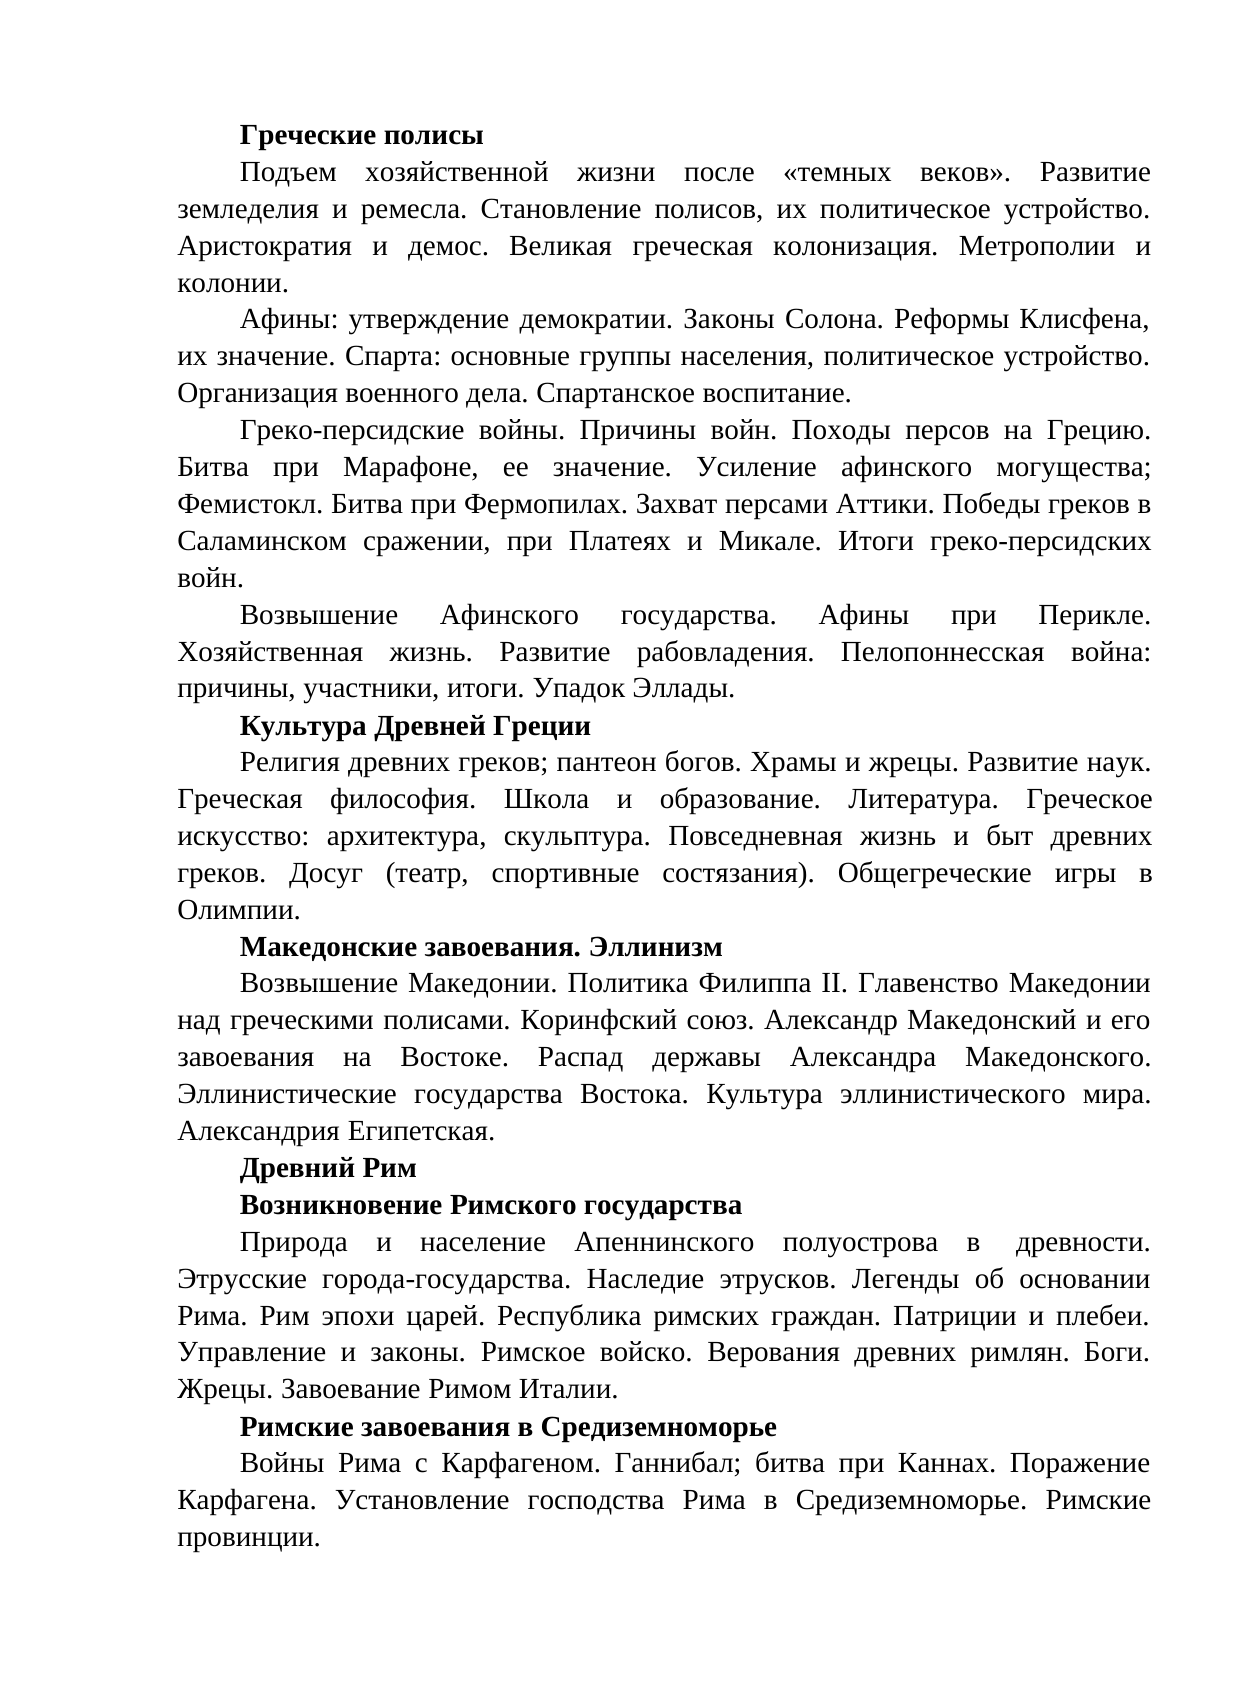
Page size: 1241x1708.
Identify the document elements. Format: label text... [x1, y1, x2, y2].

subtitle Греческие полисы [239, 117, 1163, 151]
text Войны Рима с Карфагеном. Ганнибал; битва при Каннах. Поражение Карфагена. Установление господства Рима в Средиземноморье. Римские провинции. [177, 1445, 1152, 1553]
text Подъем хозяйственной жизни после «темных веков». Развитие земледелия и ремесла. Становление полисов, их политическое устройство. Аристократия и демос. Великая греческая колонизация. Метрополии и колонии. [177, 154, 1151, 298]
subtitle Римские завоевания в Средиземноморье [239, 1409, 1163, 1442]
text Религия древних греков; пантеон богов. Храмы и жрецы. Развитие наук. Греческая философия. Школа и образование. Литература. Греческое искусство: архитектура, скульптура. Повседневная жизнь и быт древних греков. Досуг (театр, спортивные состязания). Общегреческие игры в Олимпии. [177, 744, 1153, 926]
text Возвышение Афинского государства. Афины при Перикле. Хозяйственная жизнь. Развитие рабовладения. Пелопоннесская война: причины, участники, итоги. Упадок Эллады. [177, 597, 1151, 704]
text Греко-персидские войны. Причины войн. Походы персов на Грецию. Битва при Марафоне, ее значение. Усиление афинского могущества; Фемистокл. Битва при Фермопилах. Захват персами Аттики. Победы греков в Саламинском сражении, при Платеях и Микале. Итоги греко-персидских войн. [177, 412, 1152, 593]
text Возвышение Македонии. Политика Филиппа II. Главенство Македонии над греческими полисами. Коринфский союз. Александр Македонский и его завоевания на Востоке. Распад державы Александра Македонского. Эллинистические государства Востока. Культура эллинистического мира. Александрия Египетская. [177, 965, 1152, 1146]
subtitle Македонские завоевания. Эллинизм [239, 929, 1163, 963]
subtitle Культура Древней Греции [239, 708, 1163, 741]
text Возникновение Римского государства [239, 1187, 1163, 1221]
text Природа и население Апеннинского полуострова в древности. Этрусские города-государства. Наследие этрусков. Легенды об основании Рима. Рим эпохи царей. Республика римских граждан. Патриции и плебеи. Управление и законы. Римское войско. Верования древних римлян. Боги. Жрецы. Завоевание Римом Италии. [177, 1224, 1151, 1405]
subtitle Древний Рим [239, 1150, 1163, 1184]
text Афины: утверждение демократии. Законы Солона. Реформы Клисфена, их значение. Спарта: основные группы населения, политическое устройство. Организация военного дела. Спартанское воспитание. [177, 302, 1151, 409]
